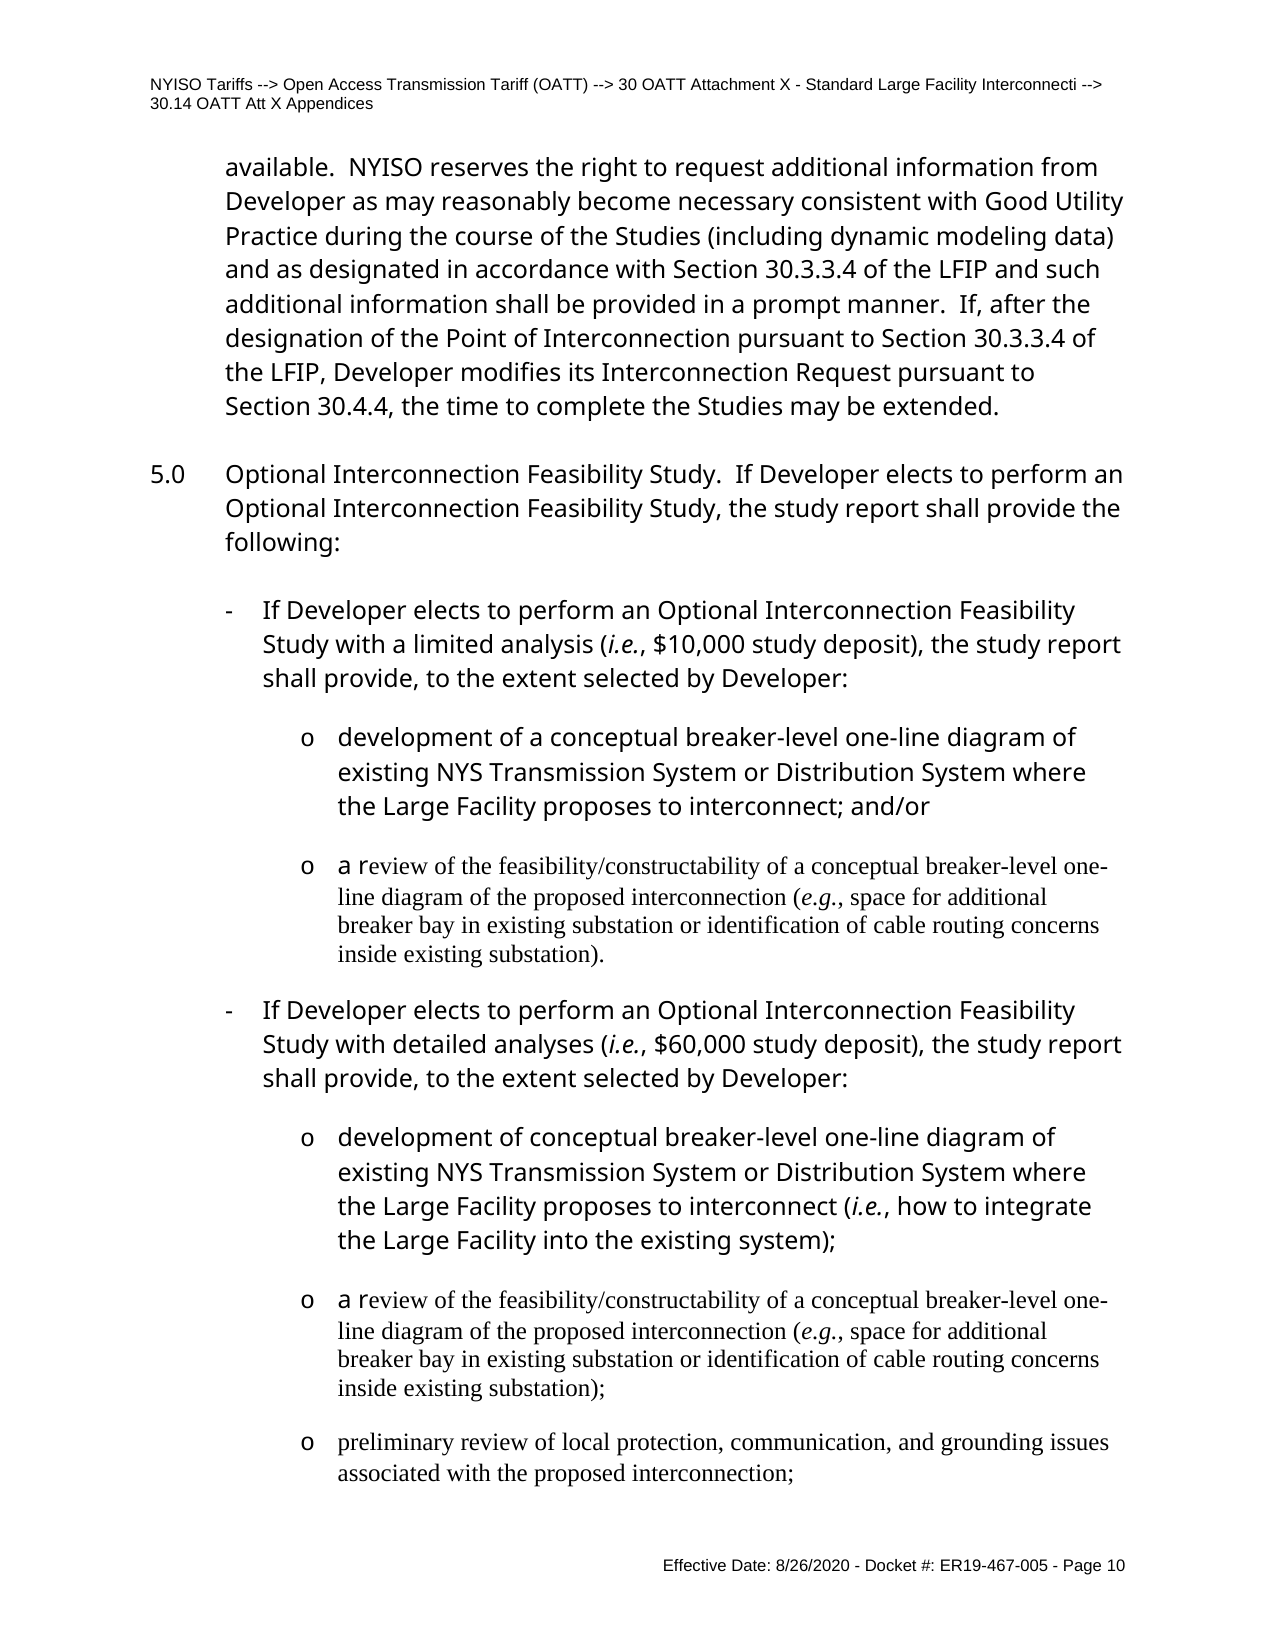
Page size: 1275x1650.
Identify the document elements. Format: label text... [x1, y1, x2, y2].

list If Developer elects to perform an Optional Interconnection Feasibility Study with detailed analyses (i.e., $60,000 study deposit), the study report shall provide, to the extent selected by Developer: [225, 993, 1125, 1095]
list a review of the feasibility/constructability of a conceptual breaker-level one-line diagram of the proposed interconnection (e.g., space for additional breaker bay in existing substation or identification of cable routing concerns inside existing substation); [300, 1282, 1125, 1402]
list development of a conceptual breaker-level one-line diagram of existing NYS Transmission System or Distribution System where the Large Facility proposes to interconnect; and/or [300, 720, 1125, 822]
list preliminary review of local protection, communication, and grounding issues associated with the proposed interconnection; [300, 1427, 1125, 1487]
list a review of the feasibility/constructability of a conceptual breaker-level one-line diagram of the proposed interconnection (e.g., space for additional breaker bay in existing substation or identification of cable routing concerns inside existing substation). [300, 847, 1125, 968]
list If Developer elects to perform an Optional Interconnection Feasibility Study with a limited analysis (i.e., $10,000 study deposit), the study report shall provide, to the extent selected by Developer: [225, 593, 1125, 695]
list development of conceptual breaker-level one-line diagram of existing NYS Transmission System or Distribution System where the Large Facility proposes to interconnect (i.e., how to integrate the Large Facility into the existing system); [300, 1120, 1125, 1257]
list Optional Interconnection Feasibility Study. If Developer elects to perform an Optional Interconnection Feasibility Study, the study report shall provide the following: [150, 457, 1125, 559]
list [150, 150, 1125, 422]
